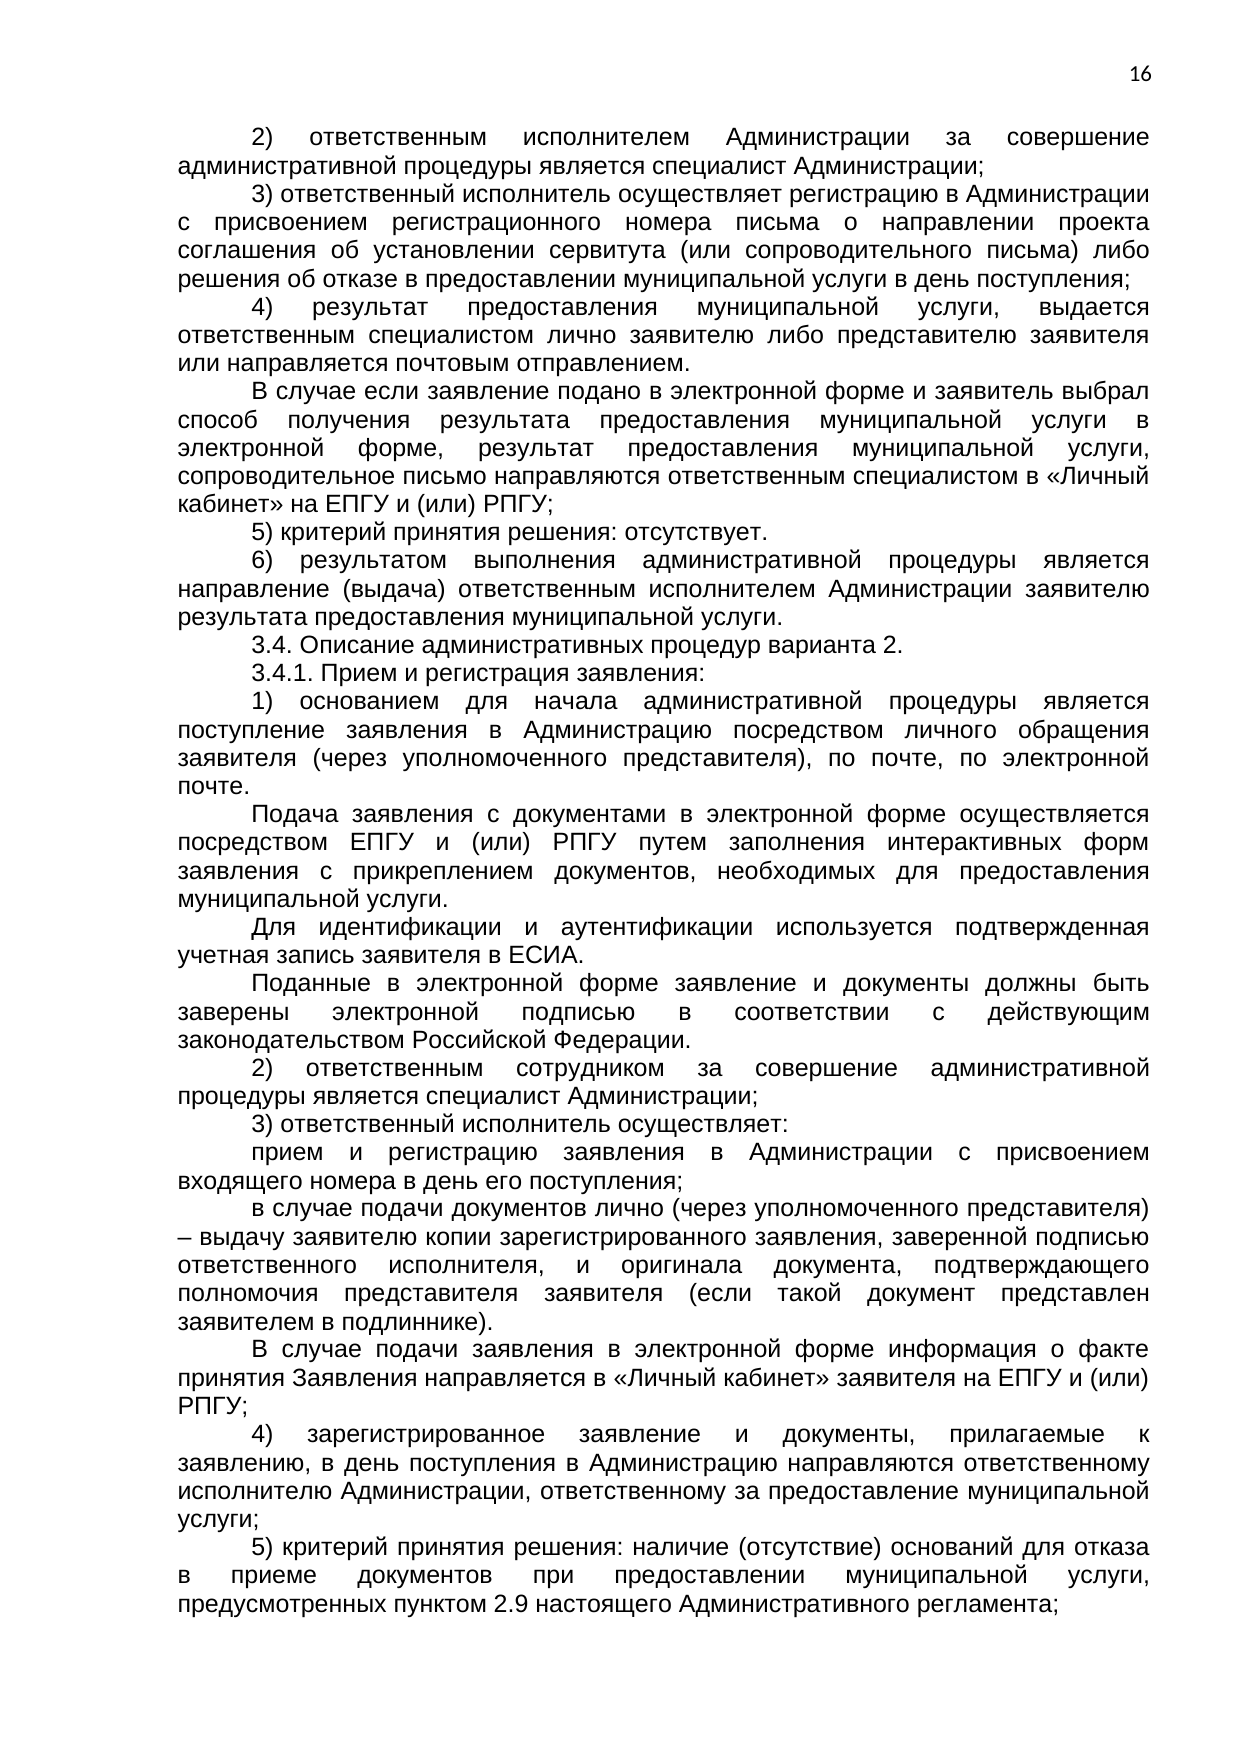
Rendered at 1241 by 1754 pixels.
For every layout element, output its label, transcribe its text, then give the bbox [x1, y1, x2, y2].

text 3) ответственный исполнитель осуществляет регистрацию в Администрации с присвоением регистрационного номера письма о направлении проекта соглашения об установлении сервитута (или сопроводительного письма) либо решения об отказе в предоставлении муниципальной услуги в день поступления; [177, 179, 1151, 292]
text 1) основанием для начала административной процедуры является поступление заявления в Администрацию посредством личного обращения заявителя (через уполномоченного представителя), по почте, по электронной почте. [177, 687, 1151, 800]
text 3) ответственный исполнитель осуществляет: [177, 1110, 1151, 1138]
text 2) ответственным сотрудником за совершение административной процедуры является специалист Администрации; [177, 1053, 1151, 1110]
text 6) результатом выполнения административной процедуры является направление (выдача) ответственным исполнителем Администрации заявителю результата предоставления муниципальной услуги. [177, 546, 1151, 631]
text В случае если заявление подано в электронной форме и заявитель выбрал способ получения результата предоставления муниципальной услуги в электронной форме, результат предоставления муниципальной услуги, сопроводительное письмо направляются ответственным специалистом в «Личный кабинет» на ЕПГУ и (или) РПГУ; [177, 377, 1151, 518]
text 5) критерий принятия решения: наличие (отсутствие) оснований для отказа в приеме документов при предоставлении муниципальной услуги, предусмотренных пунктом 2.9 настоящего Административного регламента; [177, 1533, 1151, 1617]
text 5) критерий принятия решения: отсутствует. [177, 518, 1151, 546]
text В случае подачи заявления в электронной форме информация о факте принятия Заявления направляется в «Личный кабинет» заявителя на ЕПГУ и (или) РПГУ; [177, 1335, 1151, 1420]
text 2) ответственным исполнителем Администрации за совершение административной процедуры является специалист Администрации; [177, 123, 1151, 179]
text в случае подачи документов лично (через уполномоченного представителя) – выдачу заявителю копии зарегистрированного заявления, заверенной подписью ответственного исполнителя, и оригинала документа, подтверждающего полномочия представителя заявителя (если такой документ представлен заявителем в подлиннике). [177, 1194, 1151, 1335]
text 4) результат предоставления муниципальной услуги, выдается ответственным специалистом лично заявителю либо представителю заявителя или направляется почтовым отправлением. [177, 292, 1151, 377]
text прием и регистрацию заявления в Администрации с присвоением входящего номера в день его поступления; [177, 1138, 1151, 1194]
text Для идентификации и аутентификации используется подтвержденная учетная запись заявителя в ЕСИА. [177, 913, 1151, 969]
text 3.4.1. Прием и регистрация заявления: [177, 659, 1151, 687]
text 4) зарегистрированное заявление и документы, прилагаемые к заявлению, в день поступления в Администрацию направляются ответственному исполнителю Администрации, ответственному за предоставление муниципальной услуги; [177, 1420, 1151, 1533]
text 3.4. Описание административных процедур варианта 2. [177, 631, 1151, 659]
text Поданные в электронной форме заявление и документы должны быть заверены электронной подписью в соответствии с действующим законодательством Российской Федерации. [177, 969, 1151, 1053]
text Подача заявления с документами в электронной форме осуществляется посредством ЕПГУ и (или) РПГУ путем заполнения интерактивных форм заявления с прикреплением документов, необходимых для предоставления муниципальной услуги. [177, 800, 1151, 913]
